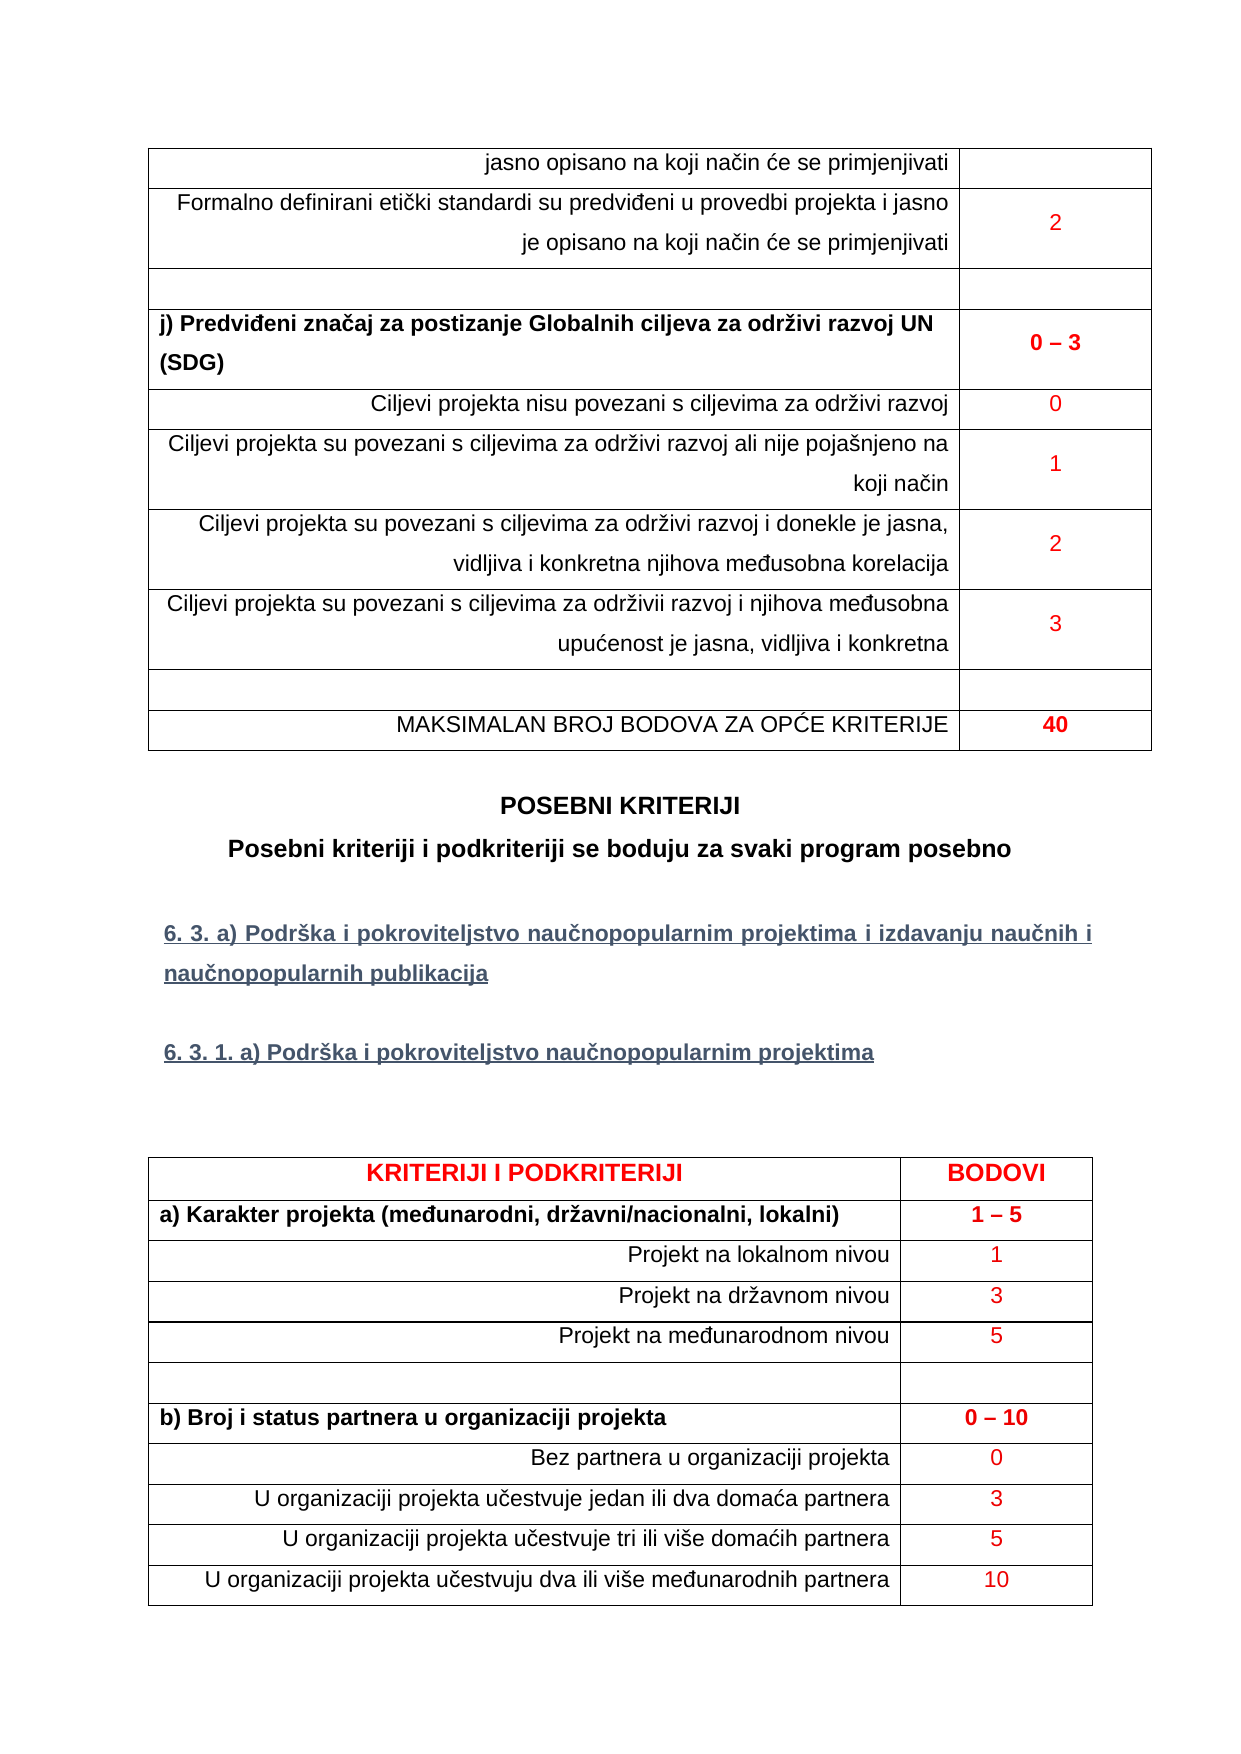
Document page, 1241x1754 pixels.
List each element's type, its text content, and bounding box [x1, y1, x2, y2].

table_cell 10 [901, 1566, 1092, 1605]
table_cell Ciljevi projekta su povezani s ciljevima za održivi razvoj ali nije pojašnjeno na koji način [149, 430, 959, 509]
table_cell [901, 1363, 1092, 1402]
table_cell [149, 269, 959, 309]
table_cell U organizaciji projekta učestvuje tri ili više domaćih partnera [149, 1525, 900, 1564]
table_cell Projekt na međunarodnom nivou [149, 1323, 900, 1362]
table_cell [149, 149, 959, 188]
table_cell [960, 269, 1151, 309]
table_cell 40 [960, 711, 1151, 750]
table_cell [960, 670, 1151, 710]
table_cell [149, 1363, 900, 1402]
table_cell [149, 670, 959, 710]
table_cell Formalno definirani etički standardi su predviđeni u provedbi projekta i jasno je opisano na koji način će se primjenjivati [149, 189, 959, 268]
text POSEBNI KRITERIJI [148, 791, 1093, 819]
table_cell 3 [901, 1282, 1092, 1321]
table_cell Ciljevi projekta su povezani s ciljevima za održivi razvoj i donekle je jasna, vidljiva i konkretna njihova međusobna korelacija [149, 510, 959, 589]
list 6. 3. 1. a) Podrška i pokroviteljstvo naučnopopularnim projektima [163, 1038, 1093, 1065]
table_cell 1 [960, 149, 1151, 188]
table_cell 1 [960, 430, 1151, 509]
table_cell a) Karakter projekta (međunarodni, državni/nacionalni, lokalni) [149, 1201, 900, 1240]
table_cell 5 [901, 1525, 1092, 1564]
table_cell U organizaciji projekta učestvuje jedan ili dva domaća partnera [149, 1485, 900, 1524]
table_cell 0 [960, 390, 1151, 429]
table_cell Ciljevi projekta nisu povezani s ciljevima za održivi razvoj [149, 390, 959, 429]
table_cell Projekt na lokalnom nivou [149, 1241, 900, 1281]
table_cell 1 [901, 1241, 1092, 1281]
table_header BODOVI [901, 1158, 1092, 1200]
table_cell 2 [960, 189, 1151, 268]
table_cell U organizaciji projekta učestvuju dva ili više međunarodnih partnera [149, 1566, 900, 1605]
table_cell b) Broj i status partnera u organizaciji projekta [149, 1404, 900, 1443]
table_cell 3 [960, 590, 1151, 669]
table_cell Bez partnera u organizaciji projekta [149, 1444, 900, 1483]
table_cell Projekt na državnom nivou [149, 1282, 900, 1321]
table_header KRITERIJI I PODKRITERIJI [149, 1158, 900, 1200]
list 6. 3. a) Podrška i pokroviteljstvo naučnopopularnim projektima i izdavanju naučnih i naučnopopularnih publikacija [163, 920, 1093, 986]
table_cell 5 [901, 1323, 1092, 1362]
text Posebni kriteriji i podkriteriji se boduju za svaki program posebno [148, 834, 1093, 863]
table_cell 0 – 10 [901, 1404, 1092, 1443]
table_cell Ciljevi projekta su povezani s ciljevima za održivii razvoj i njihova međusobna upućenost je jasna, vidljiva i konkretna [149, 590, 959, 669]
table_cell j) Predviđeni značaj za postizanje Globalnih ciljeva za održivi razvoj UN (SDG) [149, 310, 959, 389]
table_cell MAKSIMALAN BROJ BODOVA ZA OPĆE KRITERIJE [149, 711, 959, 750]
table_cell 2 [960, 510, 1151, 589]
table_cell 0 – 3 [960, 310, 1151, 389]
table_cell 1 – 5 [901, 1201, 1092, 1240]
table_cell 3 [901, 1485, 1092, 1524]
table_cell 0 [901, 1444, 1092, 1483]
